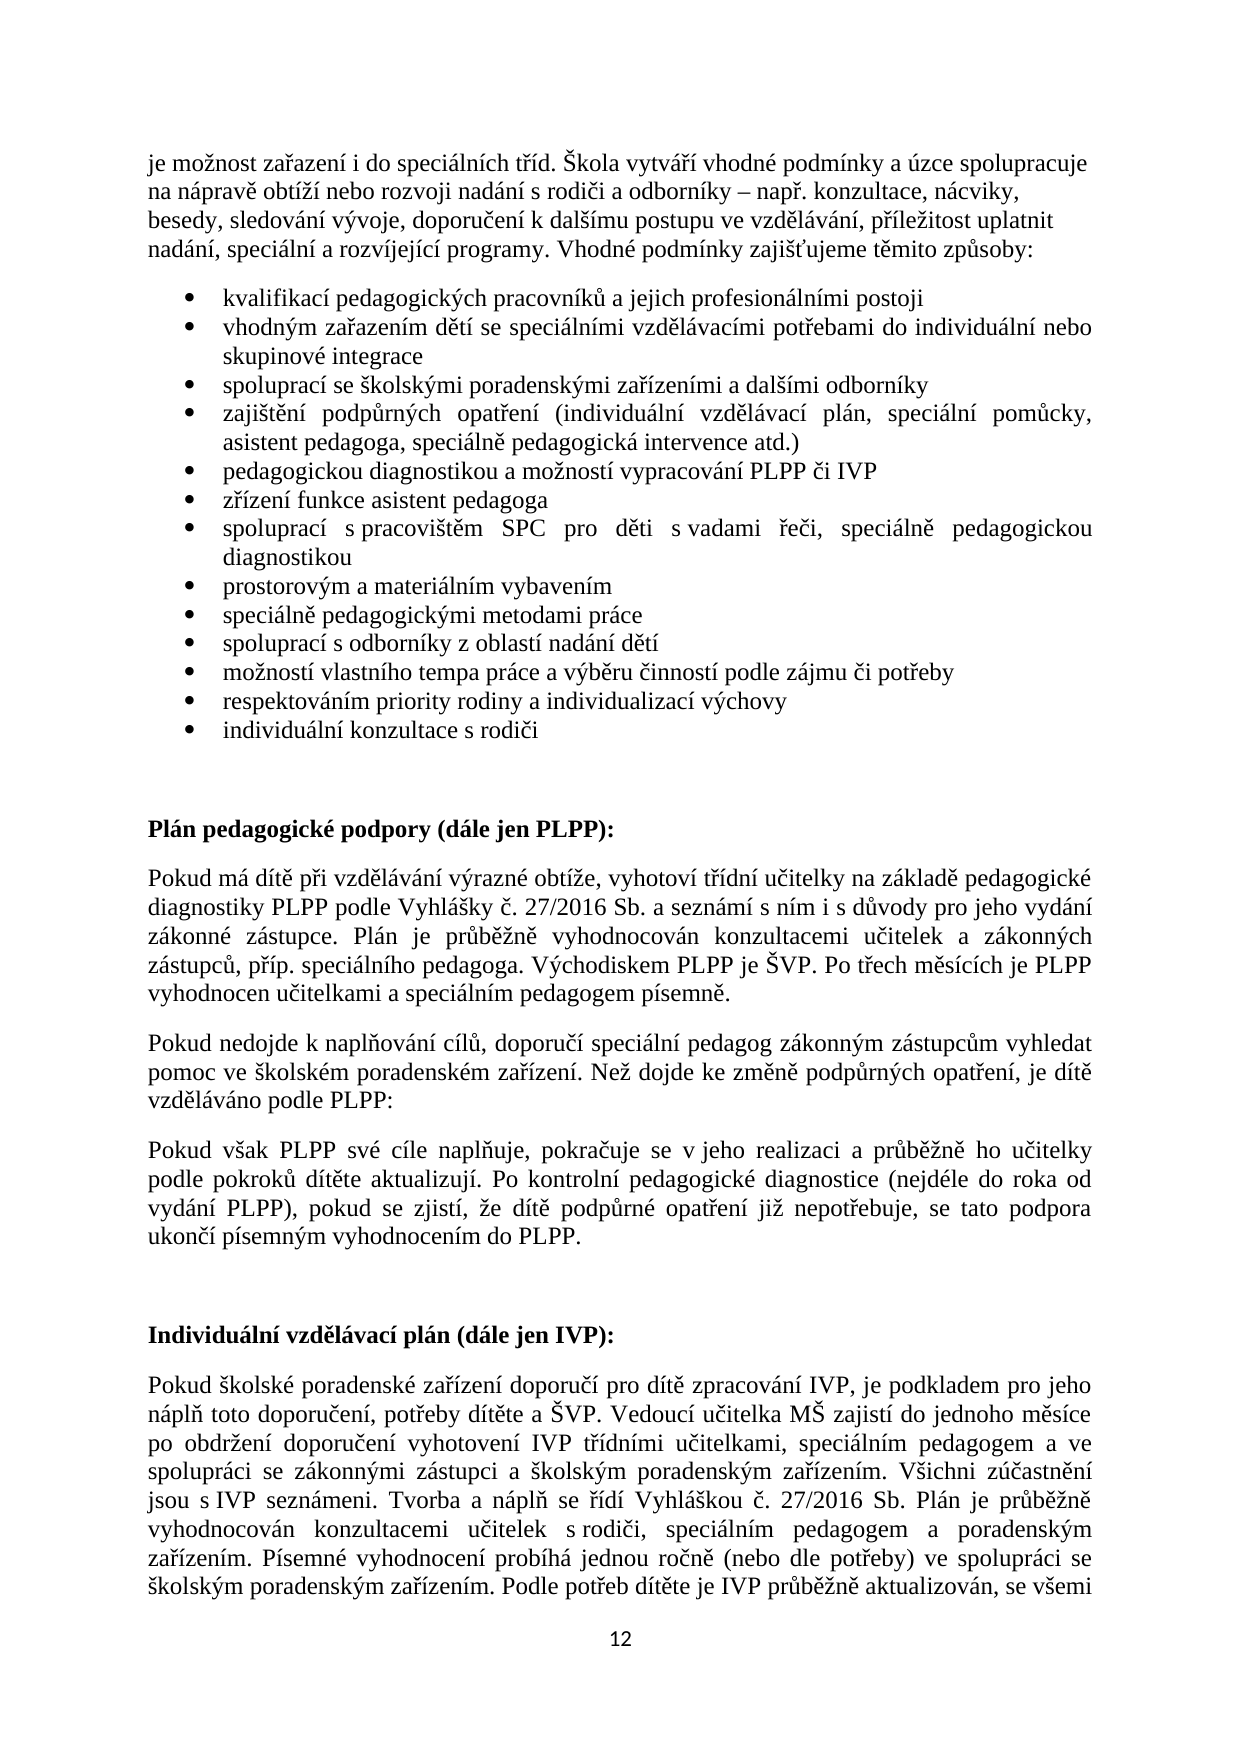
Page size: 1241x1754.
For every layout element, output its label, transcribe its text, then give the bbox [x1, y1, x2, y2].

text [148, 148, 1093, 263]
text Pokud však PLPP své cíle naplňuje, pokračuje se v jeho realizaci a průběžně ho učitelky podle pokroků dítěte aktualizují. Po kontrolní pedagogické diagnostice (nejdéle do roka od vydání PLPP), pokud se zjistí, že dítě podpůrné opatření již nepotřebuje, se tato podpora ukončí písemným vyhodnocením do PLPP. [148, 1135, 1093, 1250]
list možností vlastního tempa práce a výběru činností podle zájmu či potřeby [185, 657, 1093, 686]
list zřízení funkce asistent pedagoga [185, 485, 1093, 513]
list prostorovým a materiálním vybavením [185, 571, 1093, 600]
list kvalifikací pedagogických pracovníků a jejich profesionálními postoji [185, 283, 1093, 312]
list spoluprací se školskými poradenskými zařízeními a dalšími odborníky [185, 370, 1093, 398]
list respektováním priority rodiny a individualizací výchovy [185, 686, 1093, 715]
list zajištění podpůrných opatření (individuální vzdělávací plán, speciální pomůcky, asistent pedagoga, speciálně pedagogická intervence atd.) [185, 398, 1093, 456]
text Individuální vzdělávací plán (dále jen IVP): [148, 1321, 1093, 1349]
list individuální konzultace s rodiči [185, 715, 1093, 743]
list pedagogickou diagnostikou a možností vypracování PLPP či IVP [185, 456, 1093, 485]
text Plán pedagogické podpory (dále jen PLPP): [148, 814, 1093, 843]
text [148, 1370, 1093, 1600]
list spoluprací s pracovištěm SPC pro děti s vadami řeči, speciálně pedagogickou diagnostikou [185, 513, 1093, 571]
list speciálně pedagogickými metodami práce [185, 600, 1093, 628]
list spoluprací s odborníky z oblastí nadání dětí [185, 628, 1093, 657]
text Pokud nedojde k naplňování cílů, doporučí speciální pedagog zákonným zástupcům vyhledat pomoc ve školském poradenském zařízení. Než dojde ke změně podpůrných opatření, je dítě vzděláváno podle PLPP: [148, 1028, 1093, 1114]
list vhodným zařazením dětí se speciálními vzdělávacími potřebami do individuální nebo skupinové integrace [185, 312, 1093, 370]
text Pokud má dítě při vzdělávání výrazné obtíže, vyhotoví třídní učitelky na základě pedagogické diagnostiky PLPP podle Vyhlášky č. 27/2016 Sb. a seznámí s ním i s důvody pro jeho vydání zákonné zástupce. Plán je průběžně vyhodnocován konzultacemi učitelek a zákonných zástupců, příp. speciálního pedagoga. Východiskem PLPP je ŠVP. Po třech měsících je PLPP vyhodnocen učitelkami a speciálním pedagogem písemně. [148, 863, 1093, 1007]
